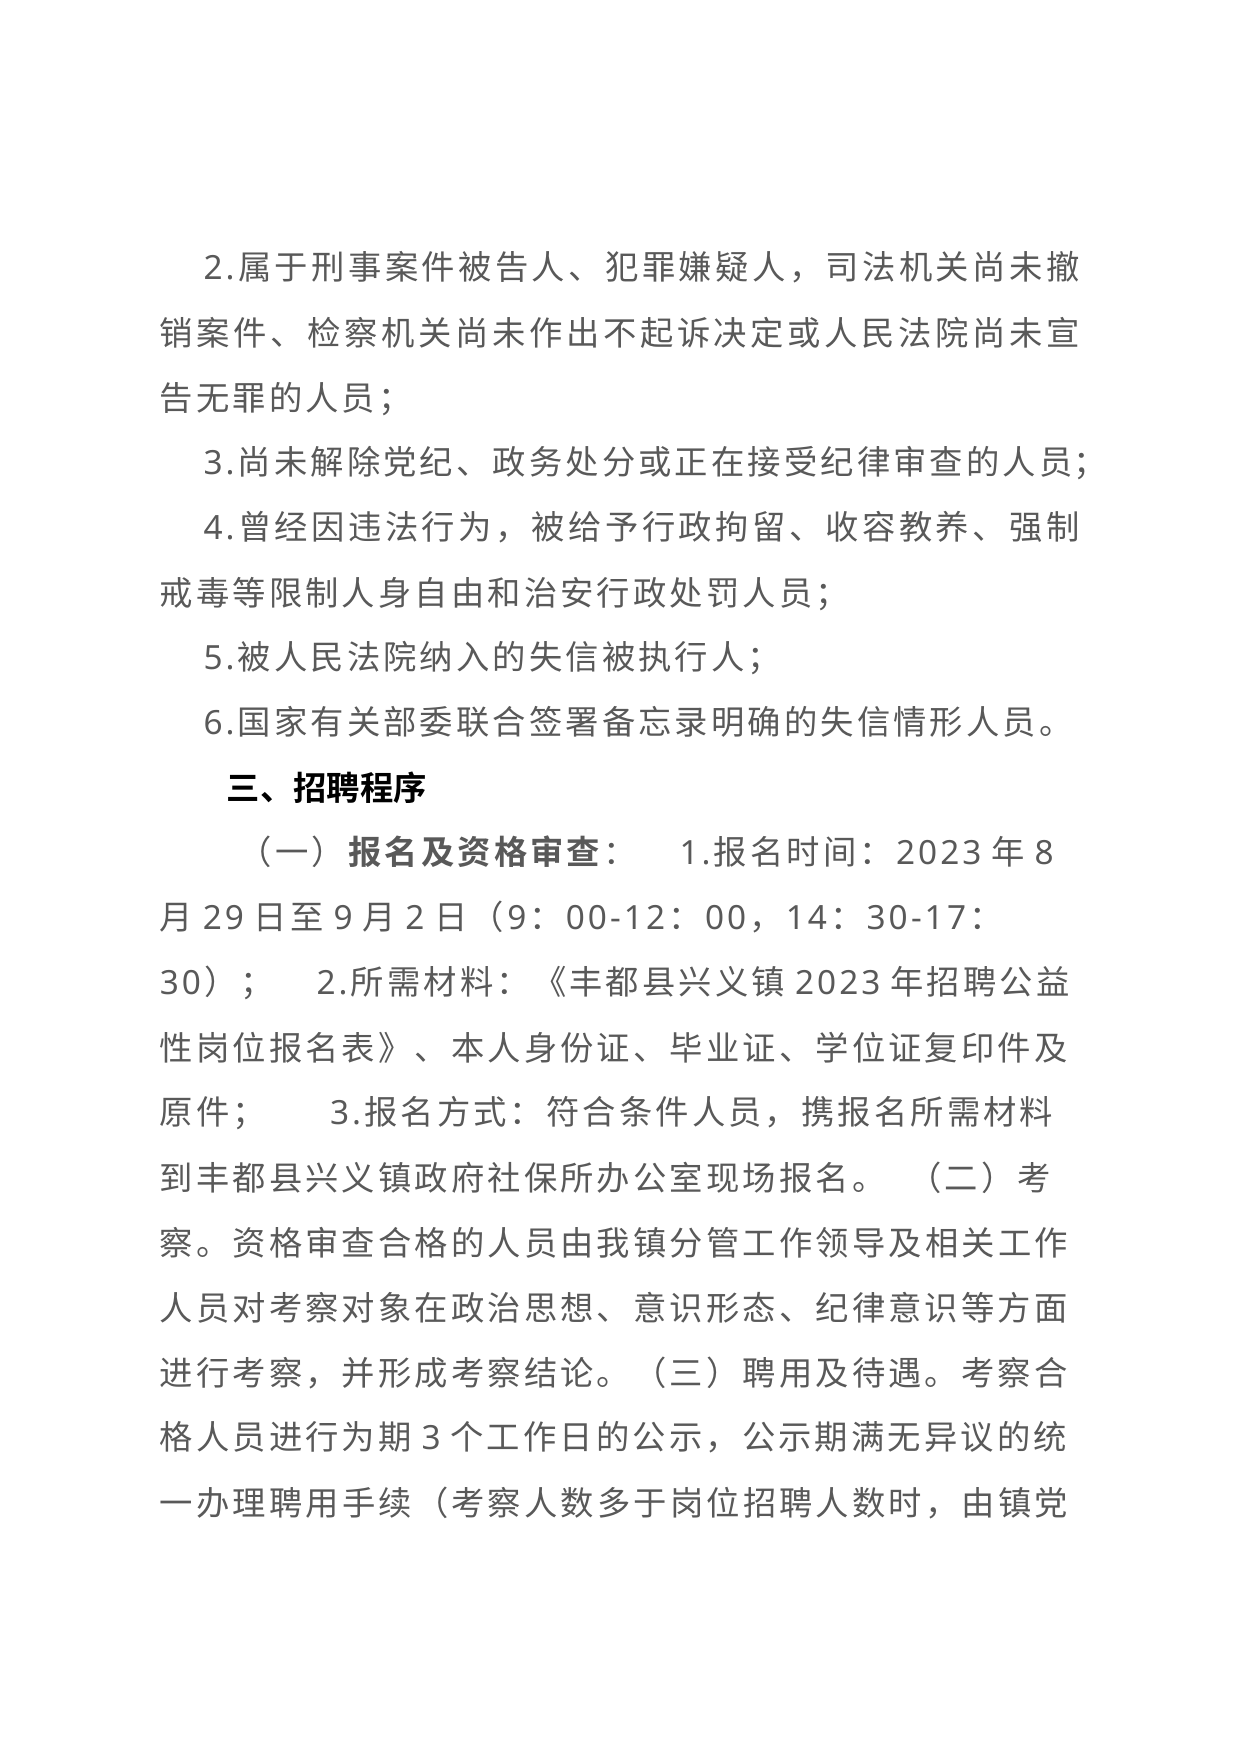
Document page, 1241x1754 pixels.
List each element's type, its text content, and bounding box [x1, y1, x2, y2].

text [159, 818, 1081, 1533]
text 3.尚未解除党纪、政务处分或正在接受纪律审查的人员； [159, 428, 1081, 493]
text 三、招聘程序 [159, 753, 1081, 818]
text 4.曾经因违法行为，被给予行政拘留、收容教养、强制戒毒等限制人身自由和治安行政处罚人员； [159, 493, 1081, 623]
text 2.属于刑事案件被告人、犯罪嫌疑人，司法机关尚未撤销案件、检察机关尚未作出不起诉决定或人民法院尚未宣告无罪的人员； [159, 233, 1081, 428]
text 6.国家有关部委联合签署备忘录明确的失信情形人员。 [159, 688, 1081, 753]
text 5.被人民法院纳入的失信被执行人； [159, 623, 1081, 688]
